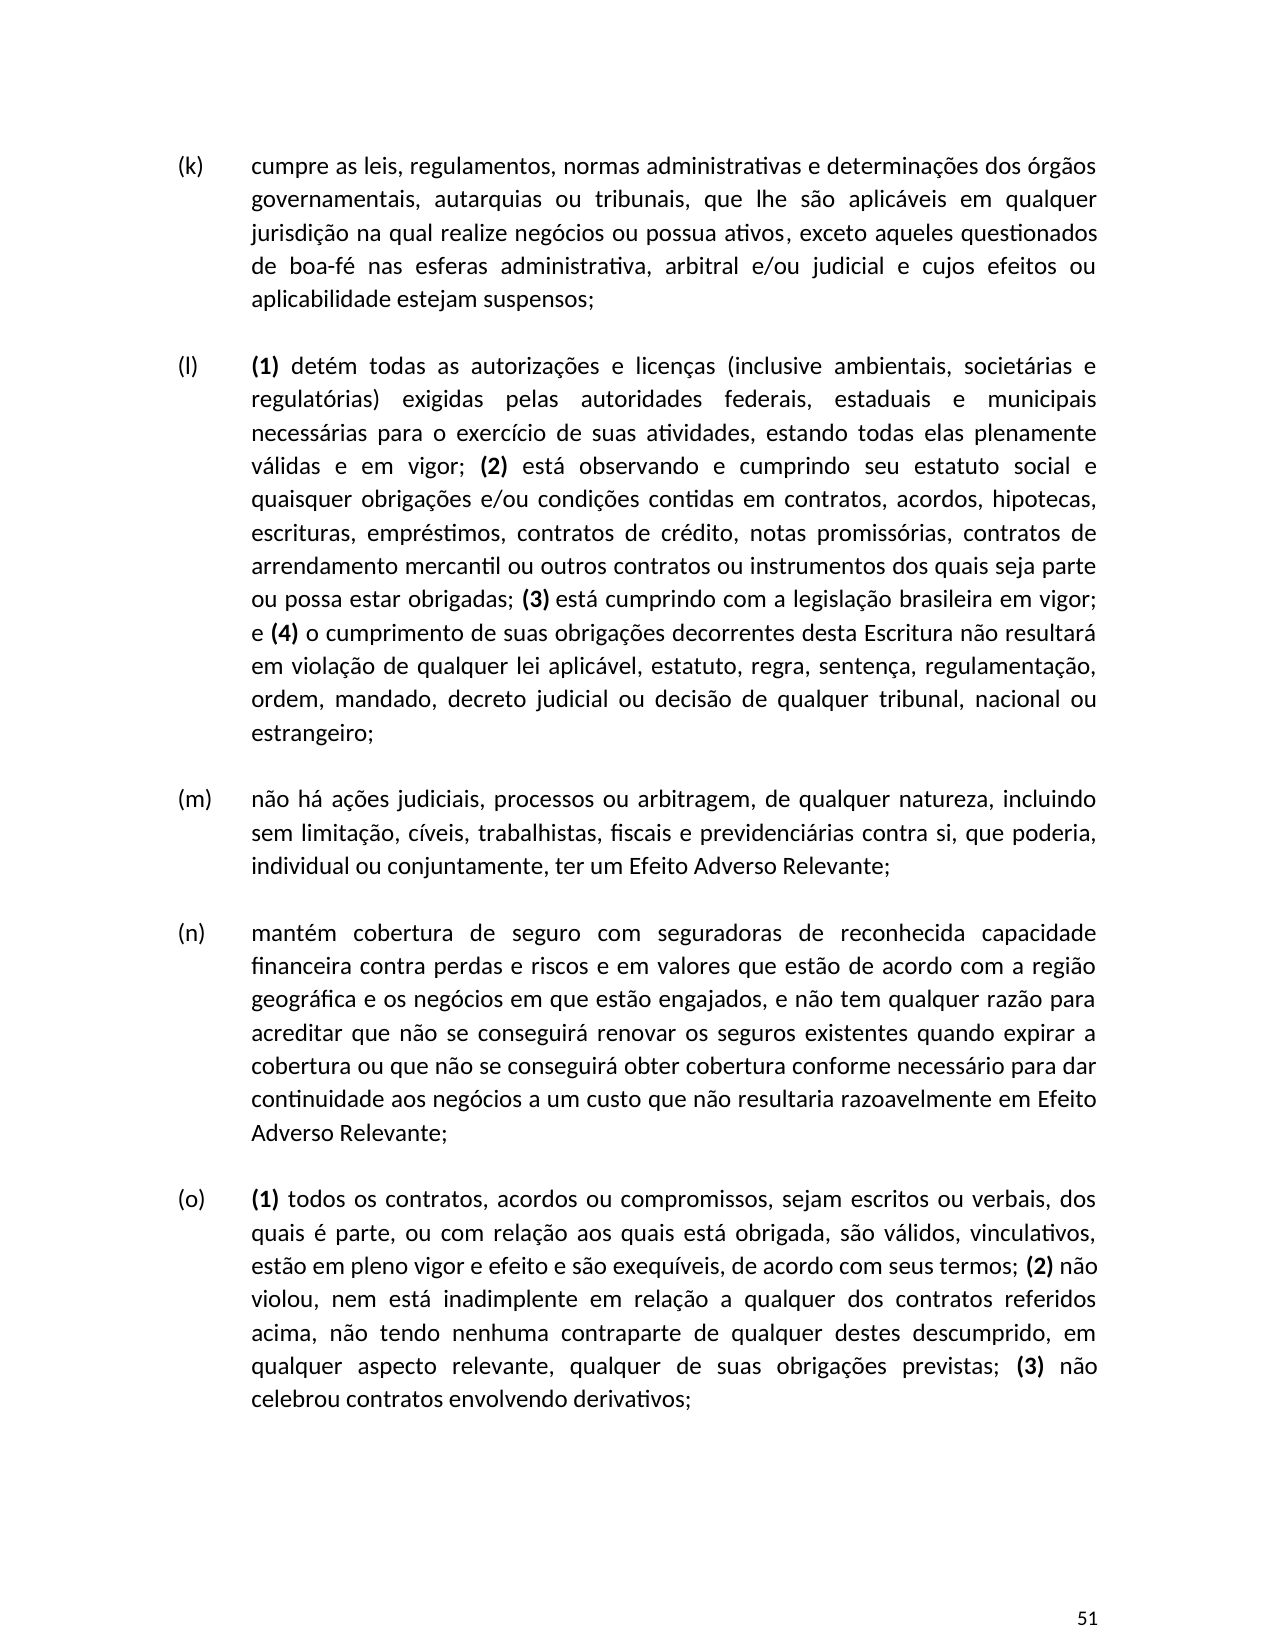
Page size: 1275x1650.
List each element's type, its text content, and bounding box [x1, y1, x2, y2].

text (1) detém todas as autorizações e licenças (inclusive ambientais, societárias e regulatórias) exigidas pelas autoridades federais, estaduais e municipais necessárias para o exercício de suas atividades, estando todas elas plenamente válidas e em vigor; (2) está observando e cumprindo seu estatuto social e quaisquer obrigações e/ou condições contidas em contratos, acordos, hipotecas, escrituras, empréstimos, contratos de crédito, notas promissórias, contratos de arrendamento mercantil ou outros contratos ou instrumentos dos quais seja parte ou possa estar obrigadas; (3) está cumprindo com a legislação brasileira em vigor; e (4) o cumprimento de suas obrigações decorrentes desta Escritura não resultará em violação de qualquer lei aplicável, estatuto, regra, sentença, regulamentação, ordem, mandado, decreto judicial ou decisão de qualquer tribunal, nacional ou estrangeiro; [177, 348, 1098, 748]
text não há ações judiciais, processos ou arbitragem, de qualquer natureza, incluindo sem limitação, cíveis, trabalhistas, fiscais e previdenciárias contra si, que poderia, individual ou conjuntamente, ter um Efeito Adverso Relevante; [177, 781, 1098, 881]
text mantém cobertura de seguro com seguradoras de reconhecida capacidade financeira contra perdas e riscos e em valores que estão de acordo com a região geográfica e os negócios em que estão engajados, e não tem qualquer razão para acreditar que não se conseguirá renovar os seguros existentes quando expirar a cobertura ou que não se conseguirá obter cobertura conforme necessário para dar continuidade aos negócios a um custo que não resultaria razoavelmente em Efeito Adverso Relevante; [177, 914, 1098, 1148]
text (1) todos os contratos, acordos ou compromissos, sejam escritos ou verbais, dos quais é parte, ou com relação aos quais está obrigada, são válidos, vinculativos, estão em pleno vigor e efeito e são exequíveis, de acordo com seus termos; (2) não violou, nem está inadimplente em relação a qualquer dos contratos referidos acima, não tendo nenhuma contraparte de qualquer destes descumprido, em qualquer aspecto relevante, qualquer de suas obrigações previstas; (3) não celebrou contratos envolvendo derivativos; [177, 1181, 1098, 1414]
text cumpre as leis, regulamentos, normas administrativas e determinações dos órgãos governamentais, autarquias ou tribunais, que lhe são aplicáveis em qualquer jurisdição na qual realize negócios ou possua ativos, exceto aqueles questionados de boa-fé nas esferas administrativa, arbitral e/ou judicial e cujos efeitos ou aplicabilidade estejam suspensos; [177, 148, 1098, 314]
